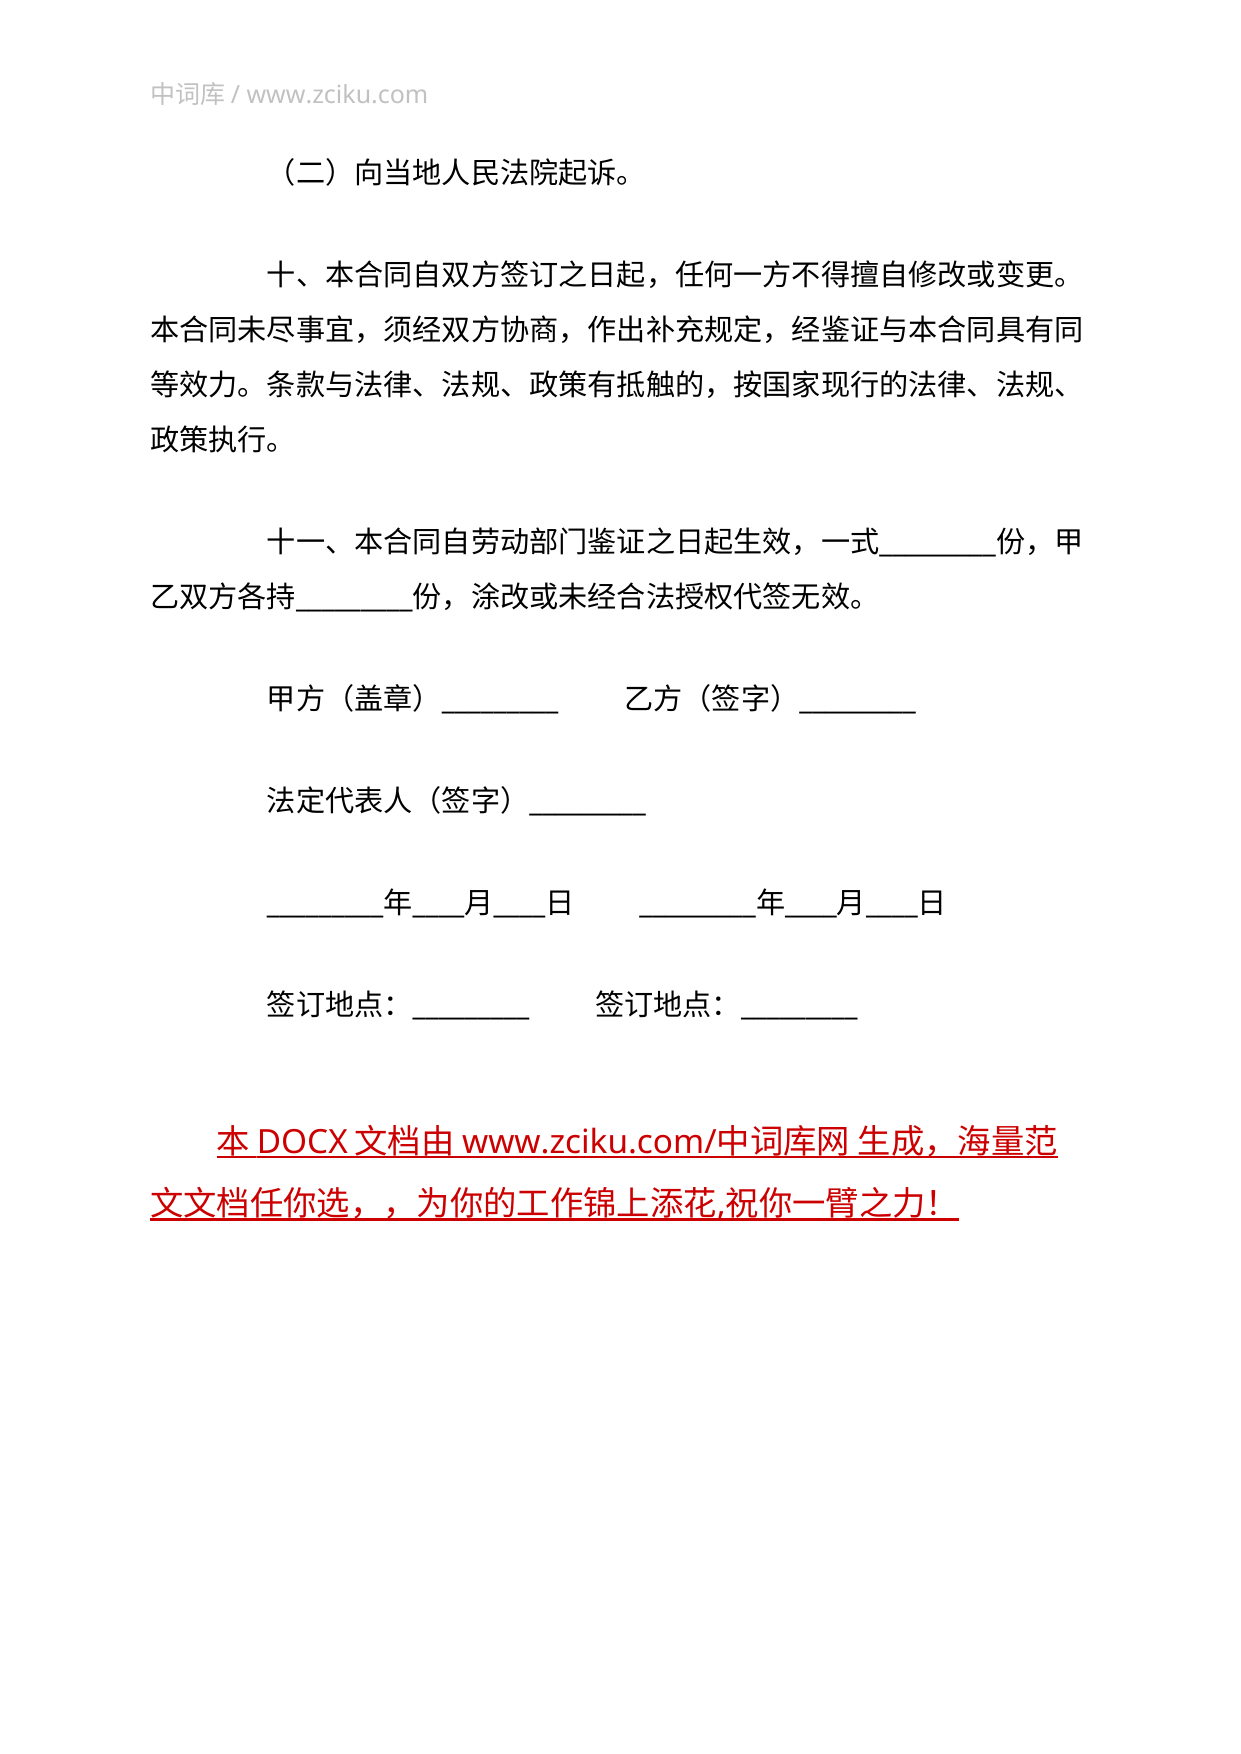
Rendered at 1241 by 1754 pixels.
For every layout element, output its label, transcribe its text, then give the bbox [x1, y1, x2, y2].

text 本DOCX文档由 www.zciku.com/中词库网 生成，海量范文文档任你选，，为你的工作锦上添花,祝你一臂之力！ [150, 1114, 1090, 1226]
text 签订地点：_________ 签订地点：_________ [150, 981, 1090, 1023]
text 法定代表人（签字）_________ [150, 777, 1090, 819]
text 十一、本合同自劳动部门鉴证之日起生效，一式_________份，甲乙双方各持_________份，涂改或未经合法授权代签无效。 [150, 518, 1090, 616]
text 甲方（盖章）_________ 乙方（签字）_________ [150, 675, 1090, 718]
text _________年____月____日 _________年____月____日 [150, 879, 1090, 922]
text （二）向当地人民法院起诉。 [150, 150, 1090, 192]
text 十、本合同自双方签订之日起，任何一方不得擅自修改或变更。本合同未尽事宜，须经双方协商，作出补充规定，经鉴证与本合同具有同等效力。条款与法律、法规、政策有抵触的，按国家现行的法律、法规、政策执行。 [150, 252, 1090, 459]
